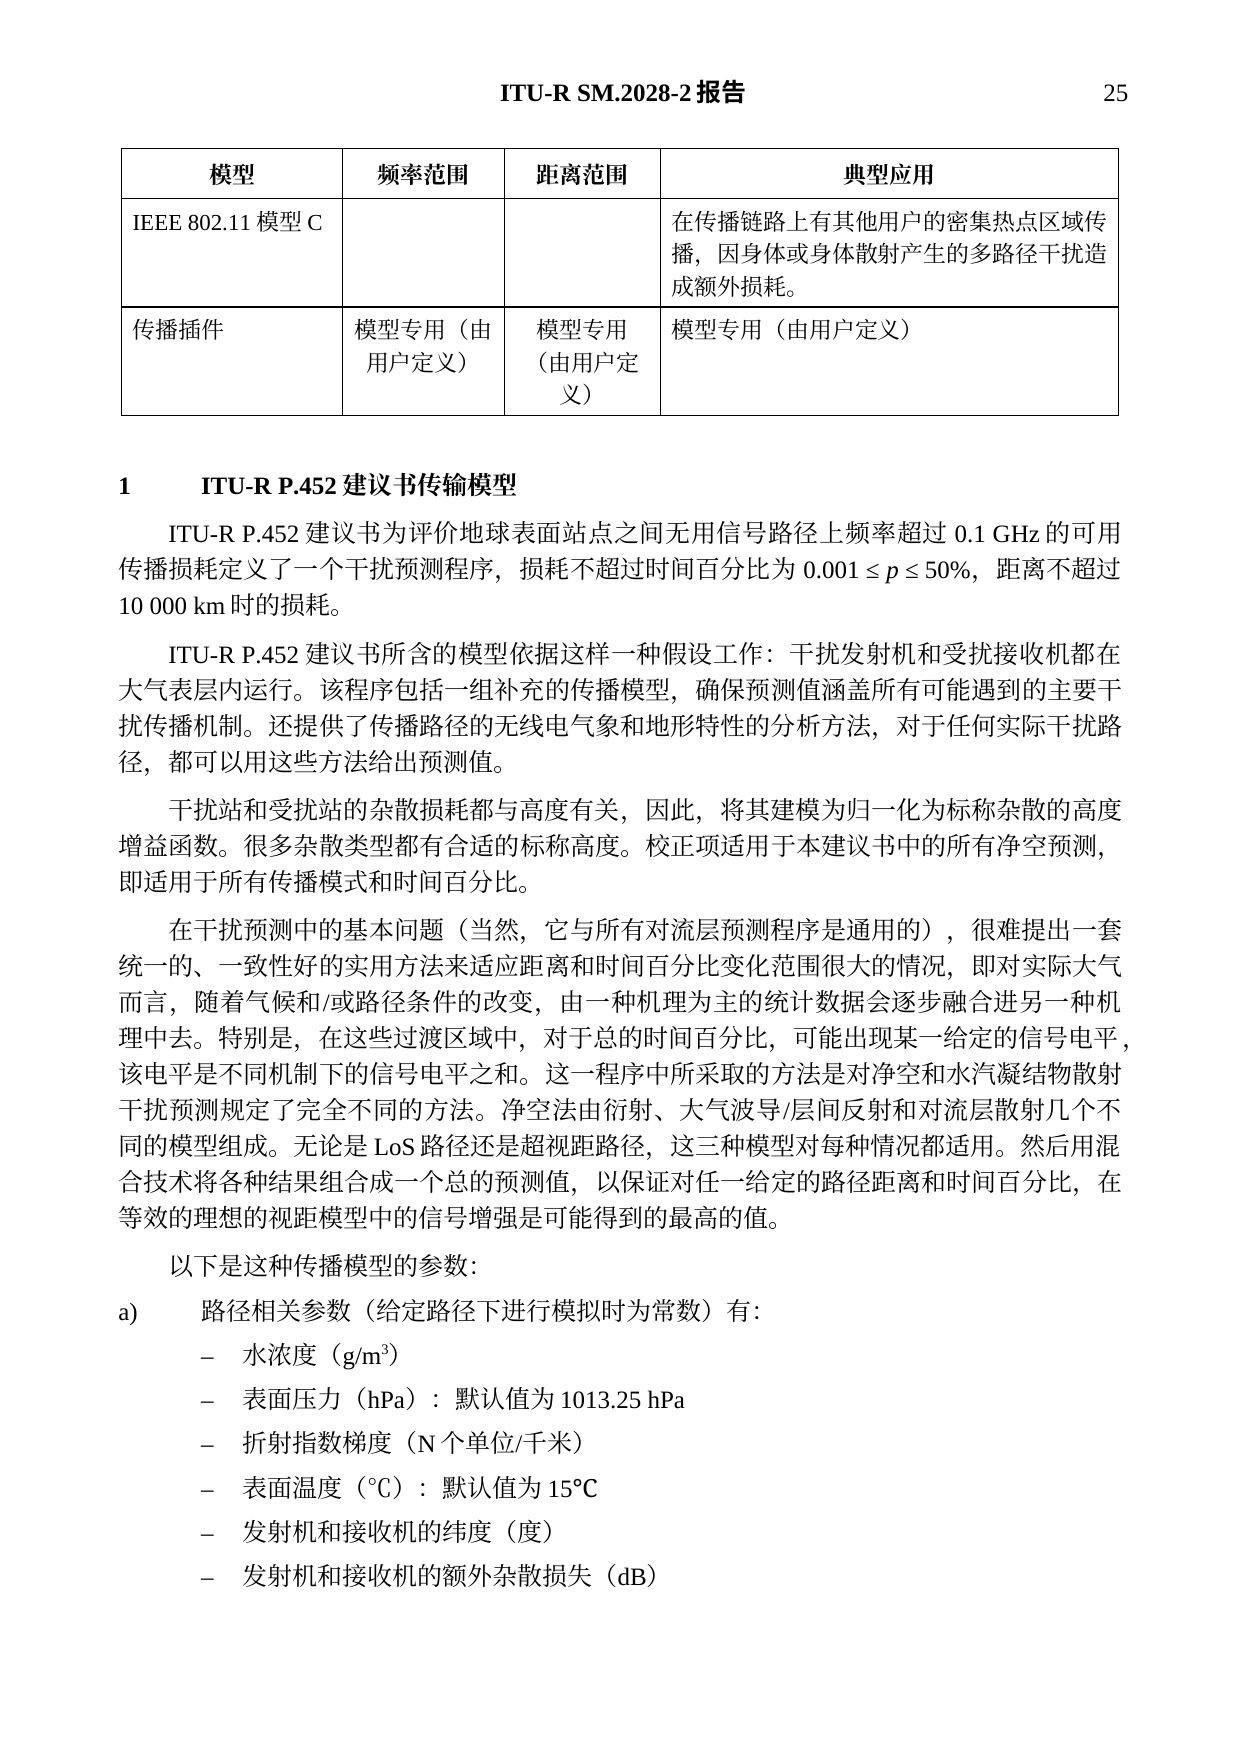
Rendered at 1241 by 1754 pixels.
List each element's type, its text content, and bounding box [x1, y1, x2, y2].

table_cell IEEE 802.11 模型C [122, 199, 342, 306]
text – 发射机和接收机的额外杂散损失（dB） [201, 1557, 1122, 1593]
table_header 模型 [122, 149, 342, 198]
text a) 路径相关参数（给定路径下进行模拟时为常数）有： [118, 1291, 1122, 1327]
text – 折射指数梯度（N个单位/千米） [201, 1424, 1122, 1460]
table_header 典型应用 [661, 149, 1118, 198]
table_header 距离范围 [505, 149, 660, 198]
table_cell [343, 199, 504, 306]
table_cell [505, 199, 660, 306]
table_header 频率范围 [343, 149, 504, 198]
table_cell 模型专用（由用户定义） [661, 308, 1118, 414]
text ITU-R P.452建议书所含的模型依据这样一种假设工作：干扰发射机和受扰接收机都在大气表层内运行。该程序包括一组补充的传播模型，确保预测值涵盖所有可能遇到的主要干扰传播机制。还提供了传播路径的无线电气象和地形特性的分析方法，对于任何实际干扰路径，都可以用这些方法给出预测值。 [118, 634, 1122, 778]
text 在干扰预测中的基本问题（当然，它与所有对流层预测程序是通用的），很难提出一套统一的、一致性好的实用方法来适应距离和时间百分比变化范围很大的情况，即对实际大气而言，随着气候和/或路径条件的改变，由一种机理为主的统计数据会逐步融合进另一种机理中去。特别是，在这些过渡区域中，对于总的时间百分比，可能出现某一给定的信号电平，该电平是不同机制下的信号电平之和。这一程序中所采取的方法是对净空和水汽凝结物散射干扰预测规定了完全不同的方法。净空法由衍射、大气波导/层间反射和对流层散射几个不同的模型组成。无论是LoS路径还是超视距路径，这三种模型对每种情况都适用。然后用混合技术将各种结果组合成一个总的预测值，以保证对任一给定的路径距离和时间百分比，在等效的理想的视距模型中的信号增强是可能得到的最高的值。 [118, 911, 1122, 1234]
text – 表面压力（hPa）：默认值为1013.25 hPa [201, 1380, 1122, 1416]
subtitle 1 ITU-R P.452建议书传输模型 [118, 466, 1122, 502]
text ITU-R P.452建议书为评价地球表面站点之间无用信号路径上频率超过0.1 GHz的可用传播损耗定义了一个干扰预测程序，损耗不超过时间百分比为0.001 ≤ p ≤ 50%，距离不超过10 000 km时的损耗。 [118, 514, 1122, 622]
table_cell 传播插件 [122, 308, 342, 414]
text – 水浓度（g/m3） [201, 1335, 1122, 1371]
text – 表面温度（℃）：默认值为15℃ [201, 1468, 1122, 1504]
text 干扰站和受扰站的杂散损耗都与高度有关，因此，将其建模为归一化为标称杂散的高度增益函数。很多杂散类型都有合适的标称高度。校正项适用于本建议书中的所有净空预测，即适用于所有传播模式和时间百分比。 [118, 791, 1122, 898]
table_cell 模型专用（由用户定义） [343, 308, 504, 414]
text – 发射机和接收机的纬度（度） [201, 1512, 1122, 1548]
text 以下是这种传播模型的参数： [118, 1247, 1122, 1283]
table_cell 模型专用（由用户定义） [505, 308, 660, 414]
table_cell 在传播链路上有其他用户的密集热点区域传播，因身体或身体散射产生的多路径干扰造成额外损耗。 [661, 199, 1118, 306]
